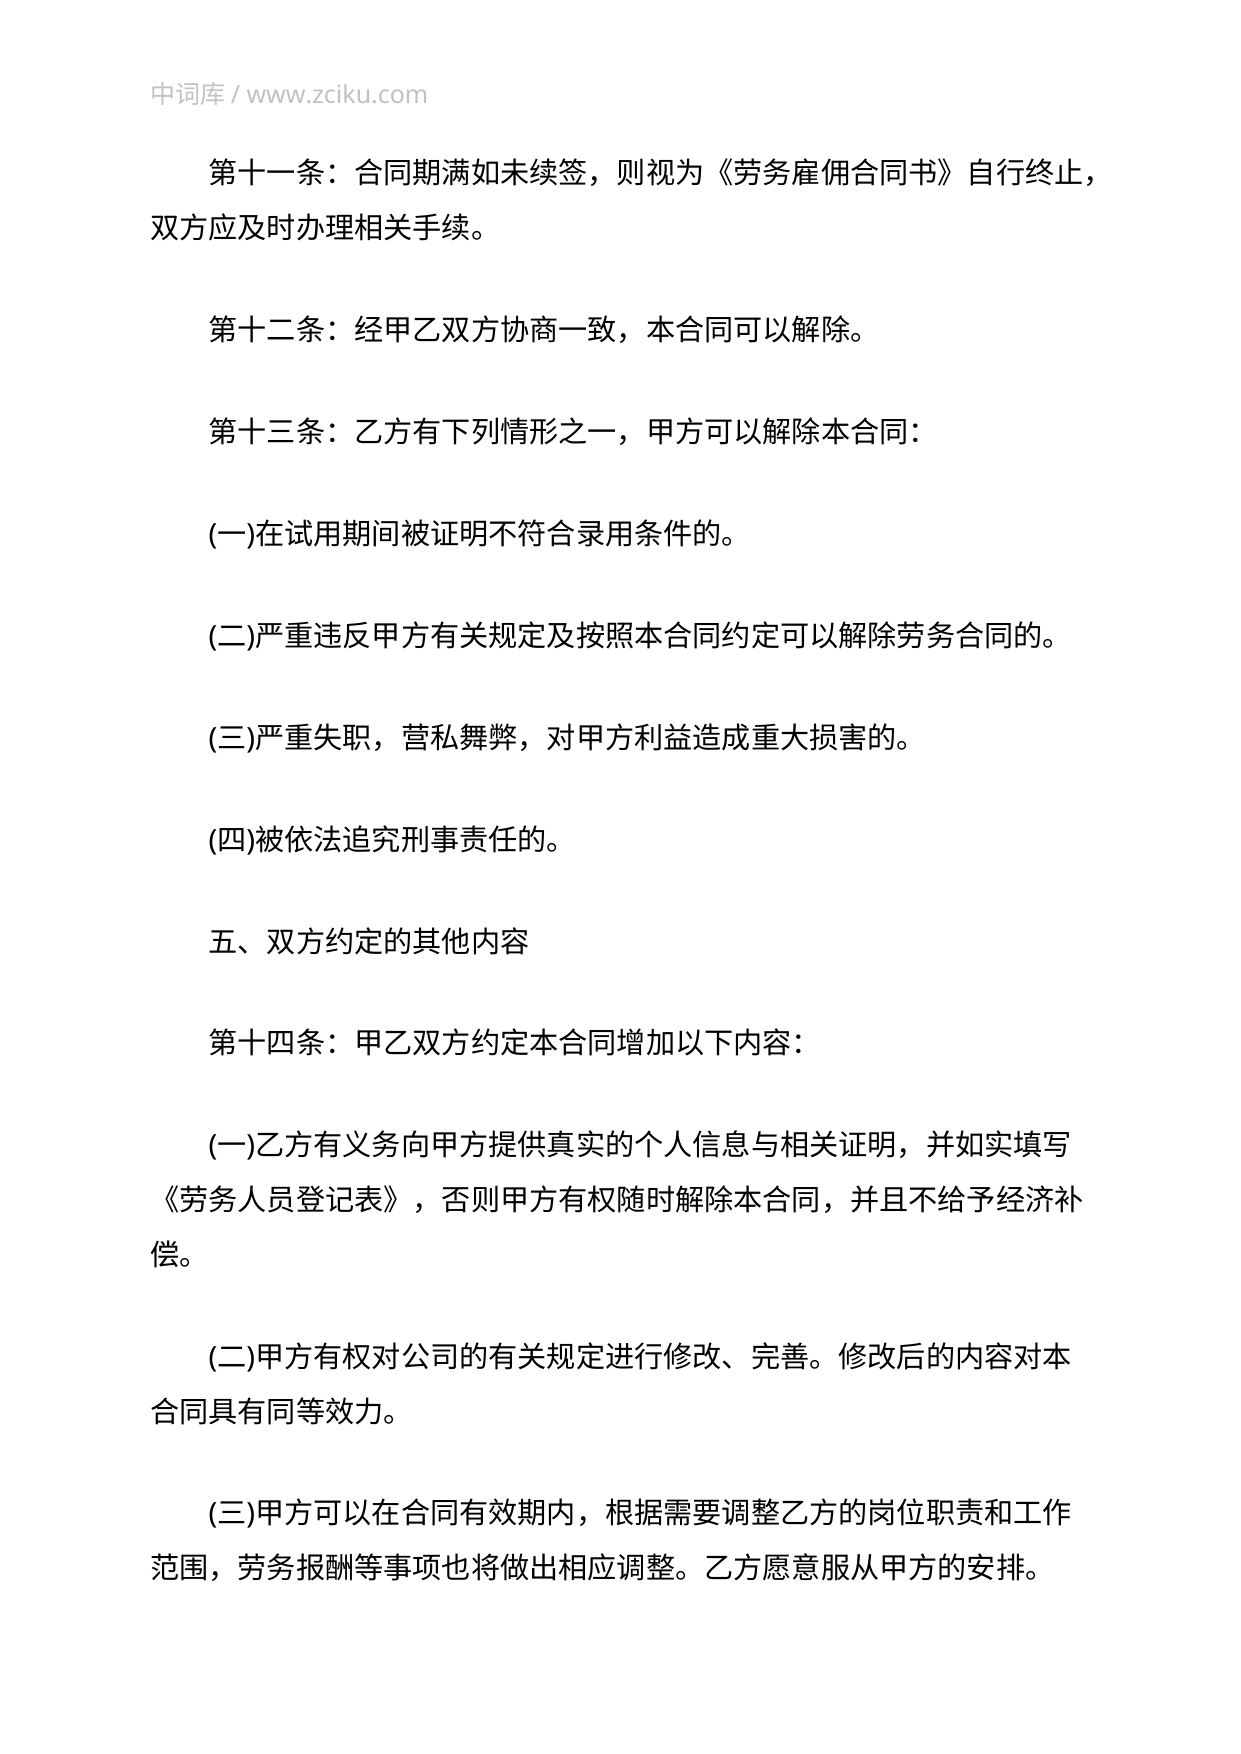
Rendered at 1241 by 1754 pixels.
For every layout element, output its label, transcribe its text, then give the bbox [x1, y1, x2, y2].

text (三)甲方可以在合同有效期内，根据需要调整乙方的岗位职责和工作范围，劳务报酬等事项也将做出相应调整。乙方愿意服从甲方的安排。 [150, 1490, 1090, 1587]
text (四)被依法追究刑事责任的。 [150, 816, 1090, 858]
text 第十三条：乙方有下列情形之一，甲方可以解除本合同： [150, 408, 1090, 451]
text 第十二条：经甲乙双方协商一致，本合同可以解除。 [150, 307, 1090, 349]
text (二)甲方有权对公司的有关规定进行修改、完善。修改后的内容对本合同具有同等效力。 [150, 1333, 1090, 1431]
text (一)在试用期间被证明不符合录用条件的。 [150, 510, 1090, 553]
text 第十四条：甲乙双方约定本合同增加以下内容： [150, 1020, 1090, 1062]
text 第十一条：合同期满如未续签，则视为《劳务雇佣合同书》自行终止，双方应及时办理相关手续。 [150, 150, 1090, 247]
text (一)乙方有义务向甲方提供真实的个人信息与相关证明，并如实填写《劳务人员登记表》，否则甲方有权随时解除本合同，并且不给予经济补偿。 [150, 1122, 1090, 1274]
text (二)严重违反甲方有关规定及按照本合同约定可以解除劳务合同的。 [150, 612, 1090, 654]
text 五、双方约定的其他内容 [150, 918, 1090, 960]
text (三)严重失职，营私舞弊，对甲方利益造成重大损害的。 [150, 714, 1090, 757]
